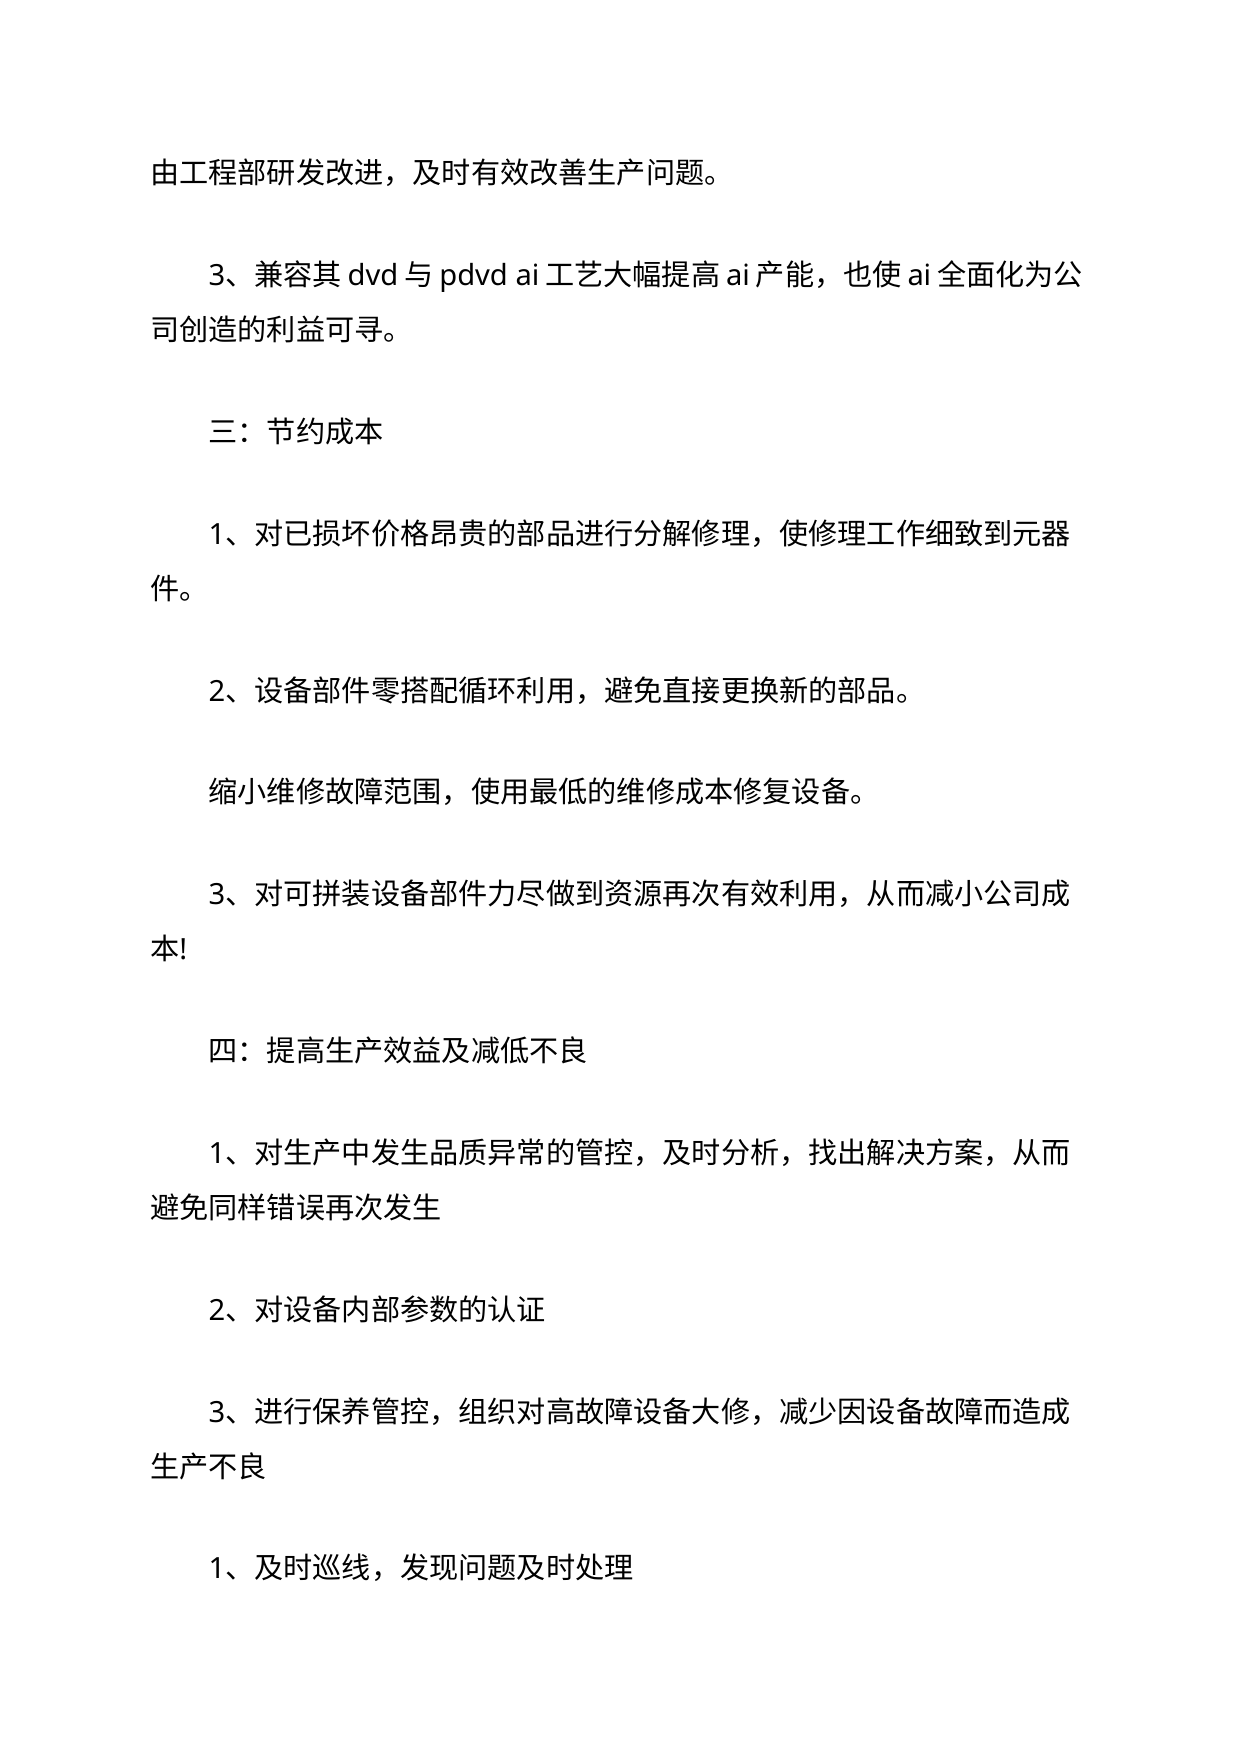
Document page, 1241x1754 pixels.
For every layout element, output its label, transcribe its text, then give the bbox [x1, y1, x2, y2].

text 2、设备部件零搭配循环利用，避免直接更换新的部品。 [150, 667, 1090, 709]
text 1、对已损坏价格昂贵的部品进行分解修理，使修理工作细致到元器件。 [150, 510, 1090, 608]
text 1、对生产中发生品质异常的管控，及时分析，找出解决方案，从而避免同样错误再次发生 [150, 1129, 1090, 1227]
text 1、及时巡线，发现问题及时处理 [150, 1545, 1090, 1587]
text 2、对设备内部参数的认证 [150, 1286, 1090, 1329]
text 四：提高生产效益及减低不良 [150, 1028, 1090, 1070]
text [150, 150, 1090, 192]
text 3、对可拼装设备部件力尽做到资源再次有效利用，从而减小公司成本! [150, 871, 1090, 968]
text 缩小维修故障范围，使用最低的维修成本修复设备。 [150, 769, 1090, 811]
text 三：节约成本 [150, 408, 1090, 451]
text 3、进行保养管控，组织对高故障设备大修，减少因设备故障而造成生产不良 [150, 1388, 1090, 1486]
text 3、兼容其dvd与pdvd ai工艺大幅提高ai产能，也使ai全面化为公司创造的利益可寻。 [150, 252, 1090, 349]
